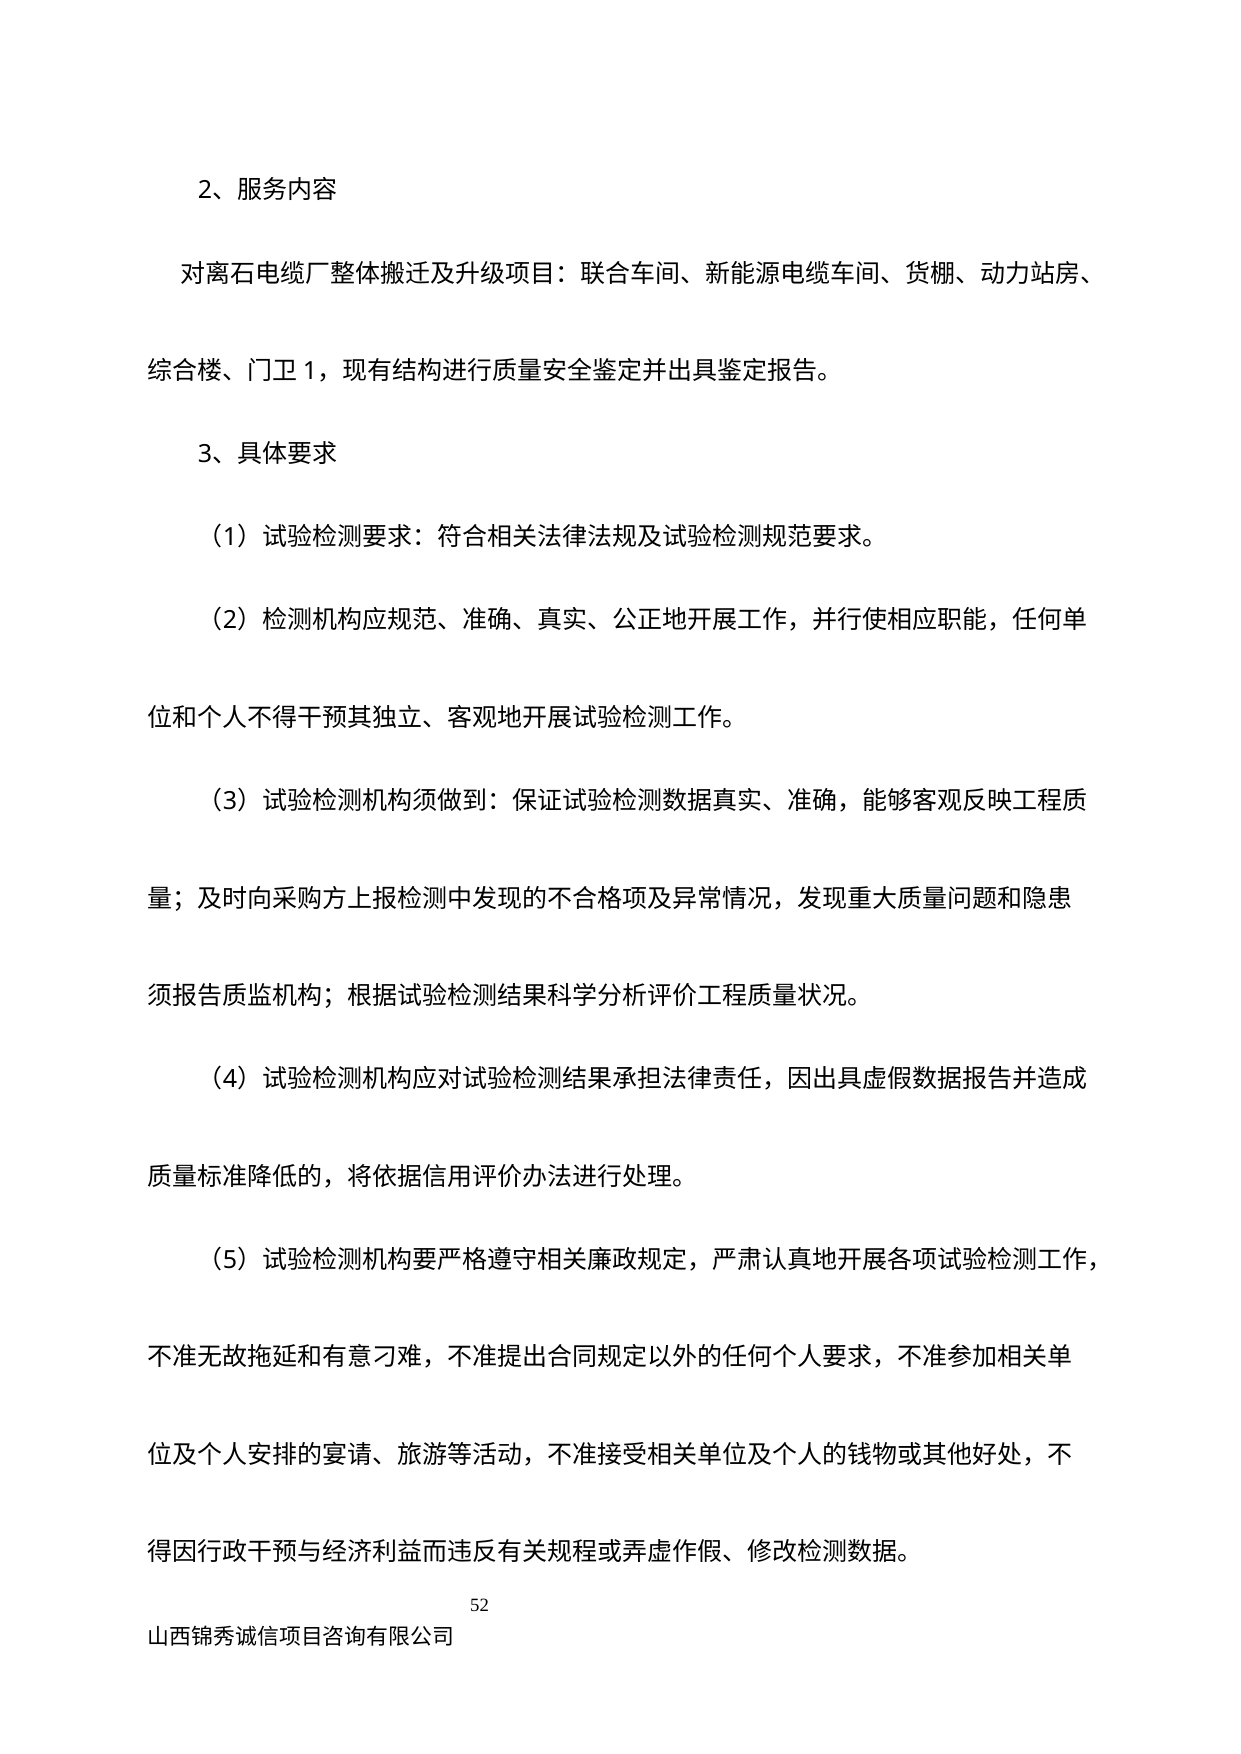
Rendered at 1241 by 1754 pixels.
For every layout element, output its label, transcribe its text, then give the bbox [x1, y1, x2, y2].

list 服务内容 [148, 156, 1093, 221]
text （1）试验检测要求：符合相关法律法规及试验检测规范要求。 [148, 502, 1093, 567]
text 3、具体要求 [148, 419, 1093, 484]
text （3）试验检测机构须做到：保证试验检测数据真实、准确，能够客观反映工程质量；及时向采购方上报检测中发现的不合格项及异常情况，发现重大质量问题和隐患须报告质监机构；根据试验检测结果科学分析评价工程质量状况。 [148, 766, 1093, 1026]
text （4）试验检测机构应对试验检测结果承担法律责任，因出具虚假数据报告并造成质量标准降低的，将依据信用评价办法进行处理。 [148, 1044, 1093, 1207]
text （2）检测机构应规范、准确、真实、公正地开展工作，并行使相应职能，任何单位和个人不得干预其独立、客观地开展试验检测工作。 [148, 586, 1093, 748]
text （5）试验检测机构要严格遵守相关廉政规定，严肃认真地开展各项试验检测工作，不准无故拖延和有意刁难，不准提出合同规定以外的任何个人要求，不准参加相关单位及个人安排的宴请、旅游等活动，不准接受相关单位及个人的钱物或其他好处，不得因行政干预与经济利益而违反有关规程或弄虚作假、修改检测数据。 [148, 1225, 1093, 1582]
list 对离石电缆厂整体搬迁及升级项目：联合车间、新能源电缆车间、货棚、动力站房、综合楼、门卫1，现有结构进行质量安全鉴定并出具鉴定报告。 [148, 239, 1093, 401]
